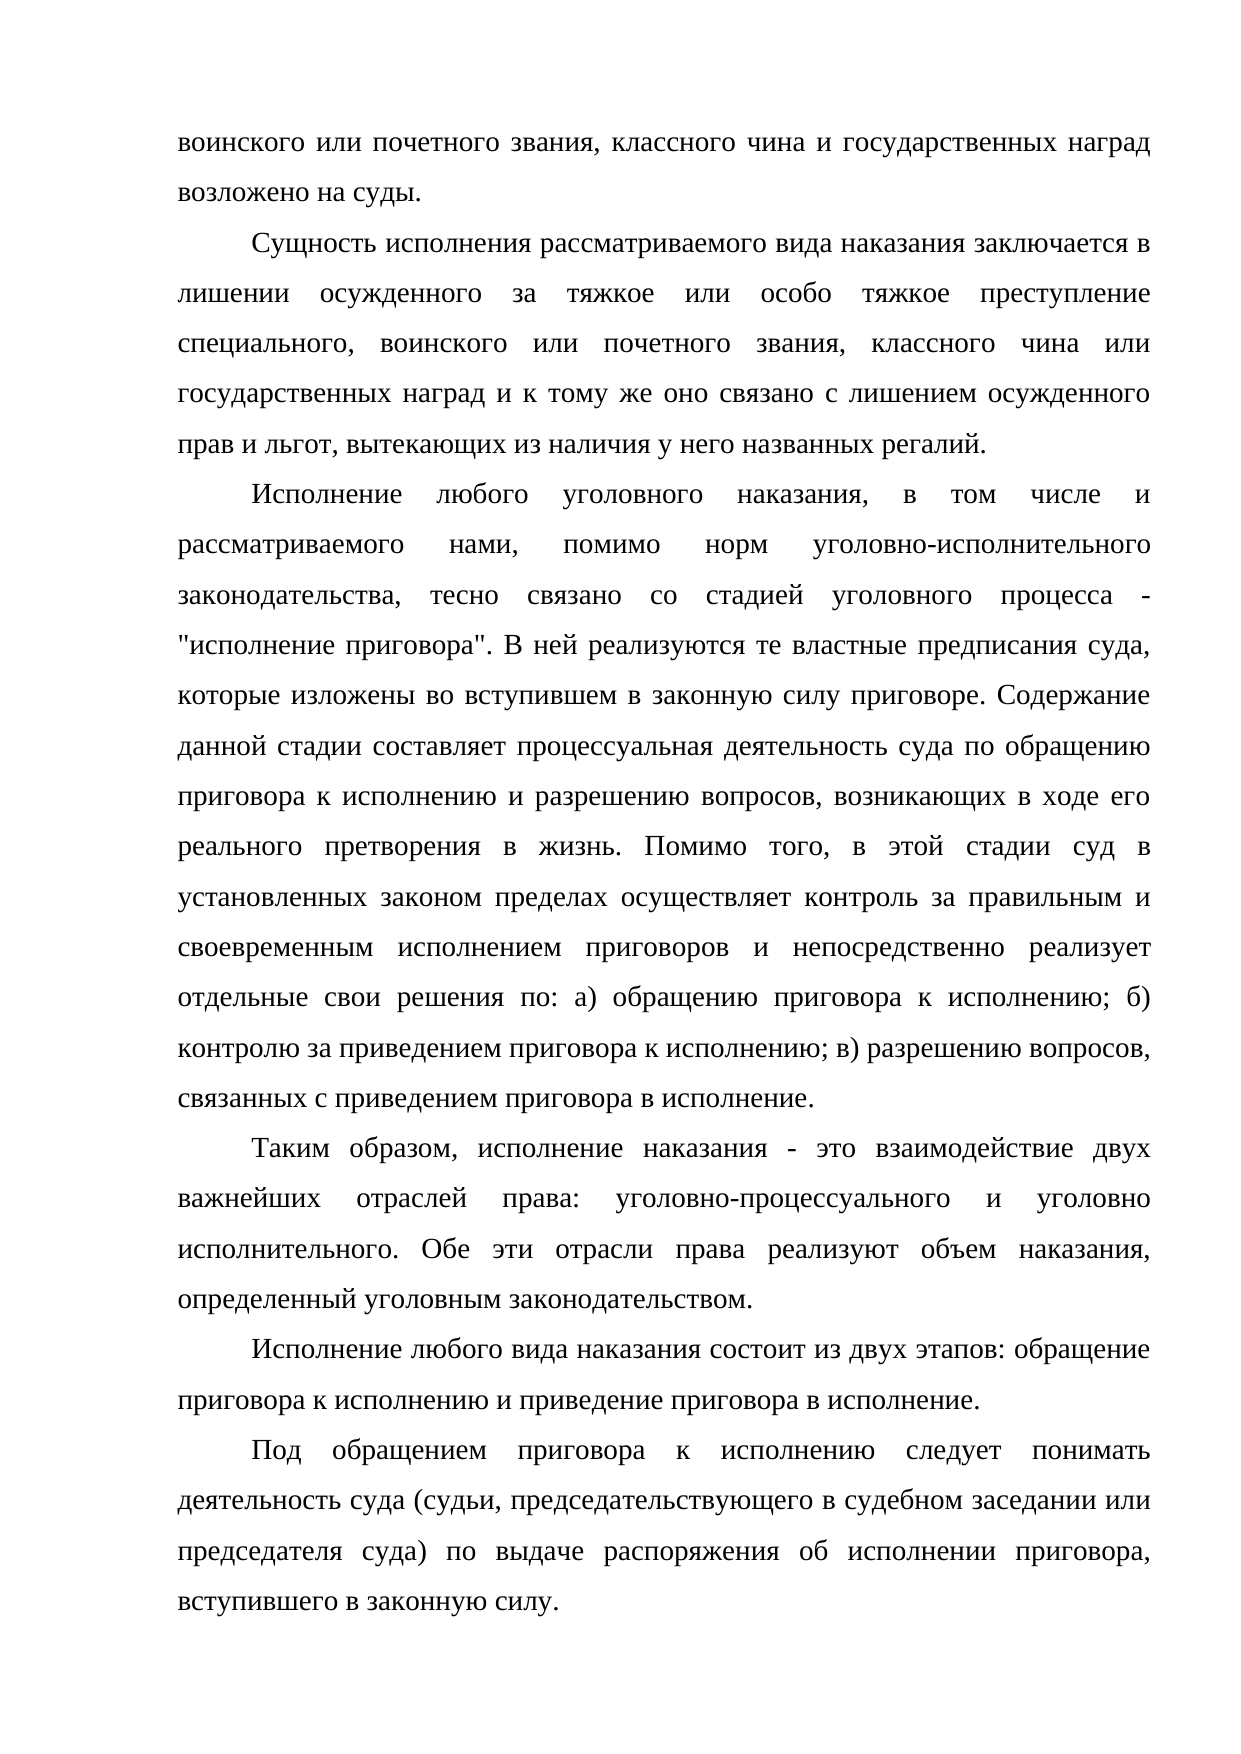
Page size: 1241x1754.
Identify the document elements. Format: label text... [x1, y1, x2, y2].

text Под обращением приговора к исполнению следует понимать деятельность суда (судьи, председательствующего в судебном заседании или председателя суда) по выдаче распоряжения об исполнении приговора, вступившего в законную силу. [177, 1432, 1152, 1617]
text Исполнение любого вида наказания состоит из двух этапов: обращение приговора к исполнению и приведение приговора в исполнение. [177, 1332, 1152, 1415]
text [177, 124, 1152, 208]
text Сущность исполнения рассматриваемого вида наказания заключается в лишении осужденного за тяжкое или особо тяжкое преступление специального, воинского или почетного звания, классного чина или государственных наград и к тому же оно связано с лишением осужденного прав и льгот, вытекающих из наличия у него названных регалий. [177, 225, 1152, 459]
text Исполнение любого уголовного наказания, в том числе и рассматриваемого нами, помимо норм уголовно-исполнительного законодательства, тесно связано со стадией уголовного процесса - "исполнение приговора". В ней реализуются те властные предписания суда, которые изложены во вступившем в законную силу приговоре. Содержание данной стадии составляет процессуальная деятельность суда по обращению приговора к исполнению и разрешению вопросов, возникающих в ходе его реального претворения в жизнь. Помимо того, в этой стадии суд в установленных законом пределах осуществляет контроль за правильным и своевременным исполнением приговоров и непосредственно реализует отдельные свои решения по: а) обращению приговора к исполнению; б) контролю за приведением приговора к исполнению; в) разрешению вопросов, связанных с приведением приговора в исполнение. [177, 476, 1152, 1113]
text Таким образом, исполнение наказания - это взаимодействие двух важнейших отраслей права: уголовно-процессуального и уголовно исполнительного. Обе эти отрасли права реализуют объем наказания, определенный уголовным законодательством. [177, 1130, 1152, 1315]
